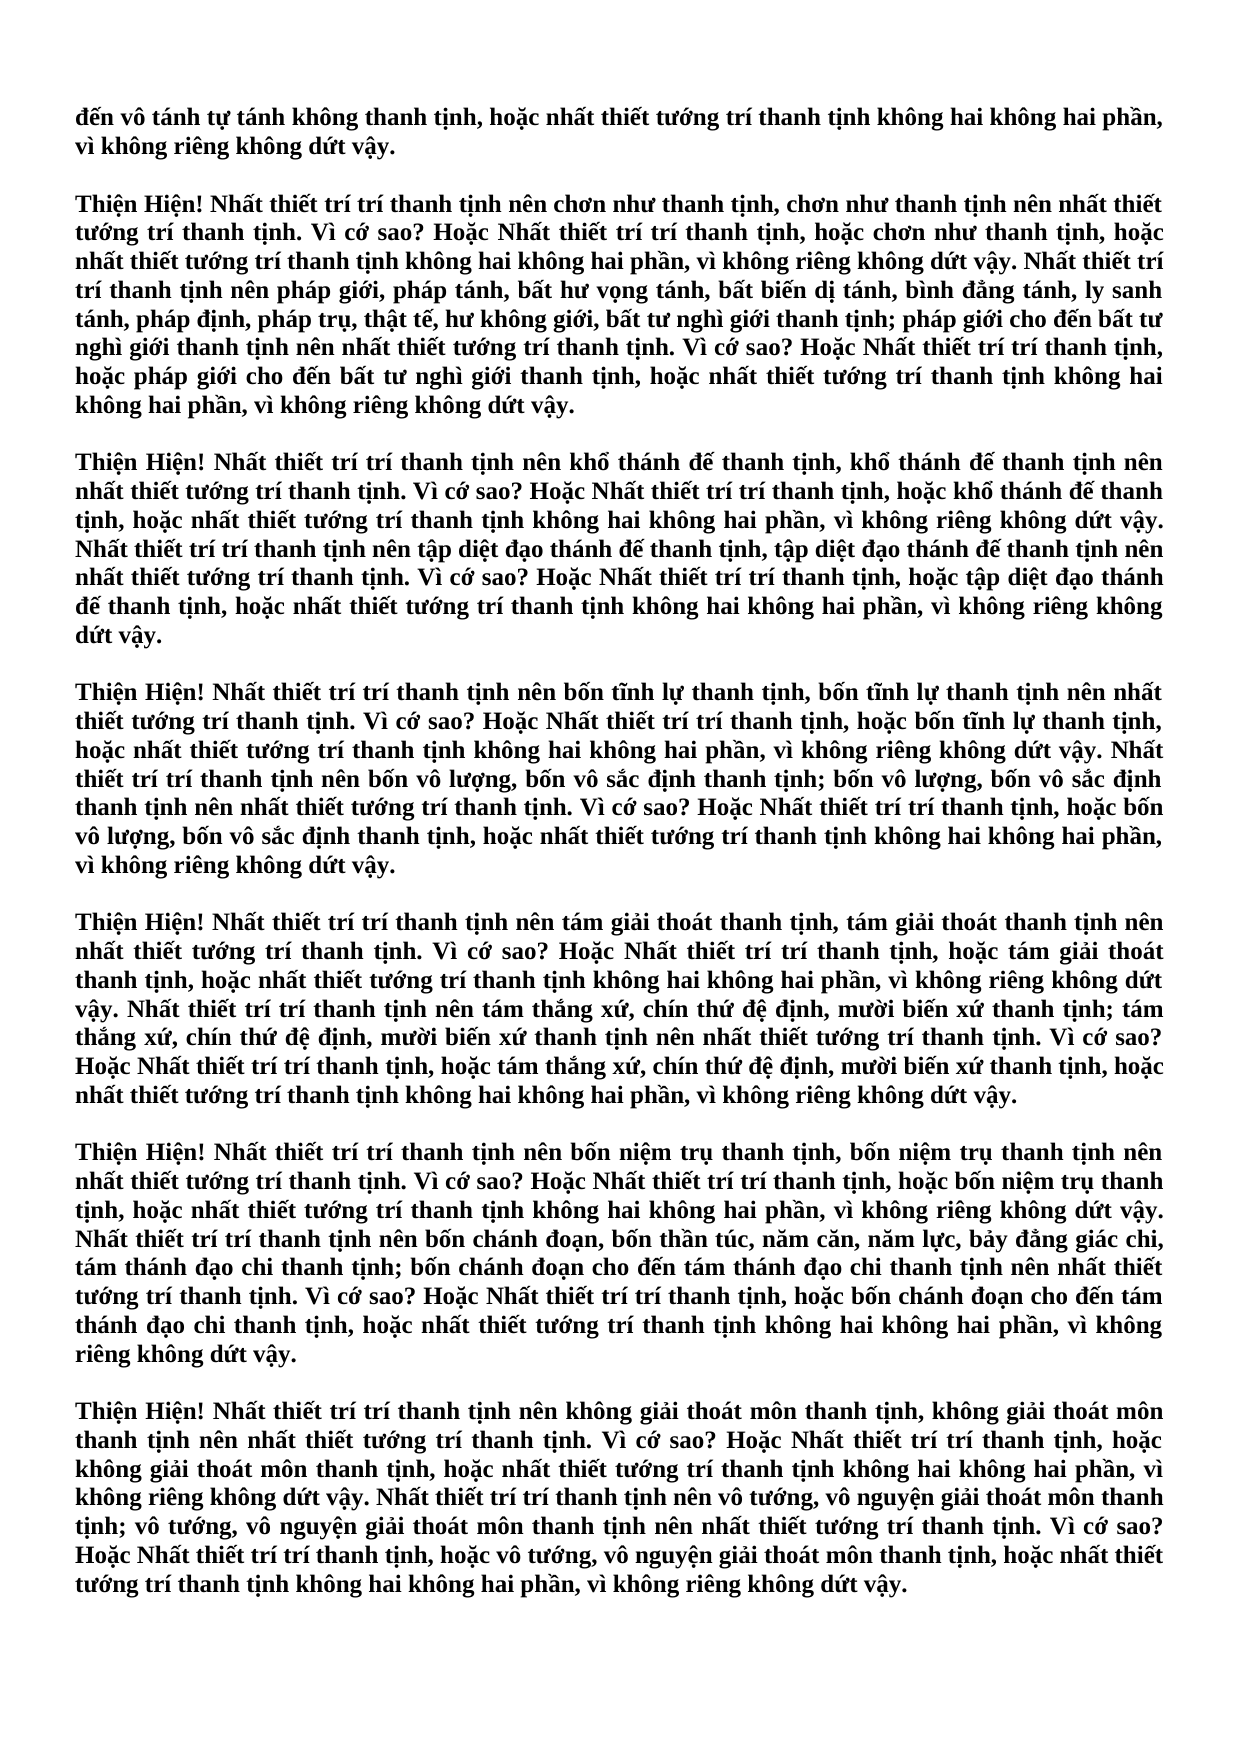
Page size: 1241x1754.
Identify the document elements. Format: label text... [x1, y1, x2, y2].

text Thiện Hiện! Nhất thiết trí trí thanh tịnh nên bốn tĩnh lự thanh tịnh, bốn tĩnh lự thanh tịnh nên nhất thiết tướng trí thanh tịnh. Vì cớ sao? Hoặc Nhất thiết trí trí thanh tịnh, hoặc bốn tĩnh lự thanh tịnh, hoặc nhất thiết tướng trí thanh tịnh không hai không hai phần, vì không riêng không dứt vậy. Nhất thiết trí trí thanh tịnh nên bốn vô lượng, bốn vô sắc định thanh tịnh; bốn vô lượng, bốn vô sắc định thanh tịnh nên nhất thiết tướng trí thanh tịnh. Vì cớ sao? Hoặc Nhất thiết trí trí thanh tịnh, hoặc bốn vô lượng, bốn vô sắc định thanh tịnh, hoặc nhất thiết tướng trí thanh tịnh không hai không hai phần, vì không riêng không dứt vậy. [75, 677, 1165, 879]
text Thiện Hiện! Nhất thiết trí trí thanh tịnh nên khổ thánh đế thanh tịnh, khổ thánh đế thanh tịnh nên nhất thiết tướng trí thanh tịnh. Vì cớ sao? Hoặc Nhất thiết trí trí thanh tịnh, hoặc khổ thánh đế thanh tịnh, hoặc nhất thiết tướng trí thanh tịnh không hai không hai phần, vì không riêng không dứt vậy. Nhất thiết trí trí thanh tịnh nên tập diệt đạo thánh đế thanh tịnh, tập diệt đạo thánh đế thanh tịnh nên nhất thiết tướng trí thanh tịnh. Vì cớ sao? Hoặc Nhất thiết trí trí thanh tịnh, hoặc tập diệt đạo thánh đế thanh tịnh, hoặc nhất thiết tướng trí thanh tịnh không hai không hai phần, vì không riêng không dứt vậy. [75, 447, 1165, 649]
text Thiện Hiện! Nhất thiết trí trí thanh tịnh nên bốn niệm trụ thanh tịnh, bốn niệm trụ thanh tịnh nên nhất thiết tướng trí thanh tịnh. Vì cớ sao? Hoặc Nhất thiết trí trí thanh tịnh, hoặc bốn niệm trụ thanh tịnh, hoặc nhất thiết tướng trí thanh tịnh không hai không hai phần, vì không riêng không dứt vậy. Nhất thiết trí trí thanh tịnh nên bốn chánh đoạn, bốn thần túc, năm căn, năm lực, bảy đẳng giác chi, tám thánh đạo chi thanh tịnh; bốn chánh đoạn cho đến tám thánh đạo chi thanh tịnh nên nhất thiết tướng trí thanh tịnh. Vì cớ sao? Hoặc Nhất thiết trí trí thanh tịnh, hoặc bốn chánh đoạn cho đến tám thánh đạo chi thanh tịnh, hoặc nhất thiết tướng trí thanh tịnh không hai không hai phần, vì không riêng không dứt vậy. [75, 1137, 1165, 1367]
text Thiện Hiện! Nhất thiết trí trí thanh tịnh nên tám giải thoát thanh tịnh, tám giải thoát thanh tịnh nên nhất thiết tướng trí thanh tịnh. Vì cớ sao? Hoặc Nhất thiết trí trí thanh tịnh, hoặc tám giải thoát thanh tịnh, hoặc nhất thiết tướng trí thanh tịnh không hai không hai phần, vì không riêng không dứt vậy. Nhất thiết trí trí thanh tịnh nên tám thắng xứ, chín thứ đệ định, mười biến xứ thanh tịnh; tám thắng xứ, chín thứ đệ định, mười biến xứ thanh tịnh nên nhất thiết tướng trí thanh tịnh. Vì cớ sao? Hoặc Nhất thiết trí trí thanh tịnh, hoặc tám thắng xứ, chín thứ đệ định, mười biến xứ thanh tịnh, hoặc nhất thiết tướng trí thanh tịnh không hai không hai phần, vì không riêng không dứt vậy. [75, 907, 1165, 1109]
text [75, 102, 1165, 160]
text Thiện Hiện! Nhất thiết trí trí thanh tịnh nên không giải thoát môn thanh tịnh, không giải thoát môn thanh tịnh nên nhất thiết tướng trí thanh tịnh. Vì cớ sao? Hoặc Nhất thiết trí trí thanh tịnh, hoặc không giải thoát môn thanh tịnh, hoặc nhất thiết tướng trí thanh tịnh không hai không hai phần, vì không riêng không dứt vậy. Nhất thiết trí trí thanh tịnh nên vô tướng, vô nguyện giải thoát môn thanh tịnh; vô tướng, vô nguyện giải thoát môn thanh tịnh nên nhất thiết tướng trí thanh tịnh. Vì cớ sao? Hoặc Nhất thiết trí trí thanh tịnh, hoặc vô tướng, vô nguyện giải thoát môn thanh tịnh, hoặc nhất thiết tướng trí thanh tịnh không hai không hai phần, vì không riêng không dứt vậy. [75, 1396, 1165, 1597]
text Thiện Hiện! Nhất thiết trí trí thanh tịnh nên chơn như thanh tịnh, chơn như thanh tịnh nên nhất thiết tướng trí thanh tịnh. Vì cớ sao? Hoặc Nhất thiết trí trí thanh tịnh, hoặc chơn như thanh tịnh, hoặc nhất thiết tướng trí thanh tịnh không hai không hai phần, vì không riêng không dứt vậy. Nhất thiết trí trí thanh tịnh nên pháp giới, pháp tánh, bất hư vọng tánh, bất biến dị tánh, bình đẳng tánh, ly sanh tánh, pháp định, pháp trụ, thật tế, hư không giới, bất tư nghì giới thanh tịnh; pháp giới cho đến bất tư nghì giới thanh tịnh nên nhất thiết tướng trí thanh tịnh. Vì cớ sao? Hoặc Nhất thiết trí trí thanh tịnh, hoặc pháp giới cho đến bất tư nghì giới thanh tịnh, hoặc nhất thiết tướng trí thanh tịnh không hai không hai phần, vì không riêng không dứt vậy. [75, 189, 1165, 419]
